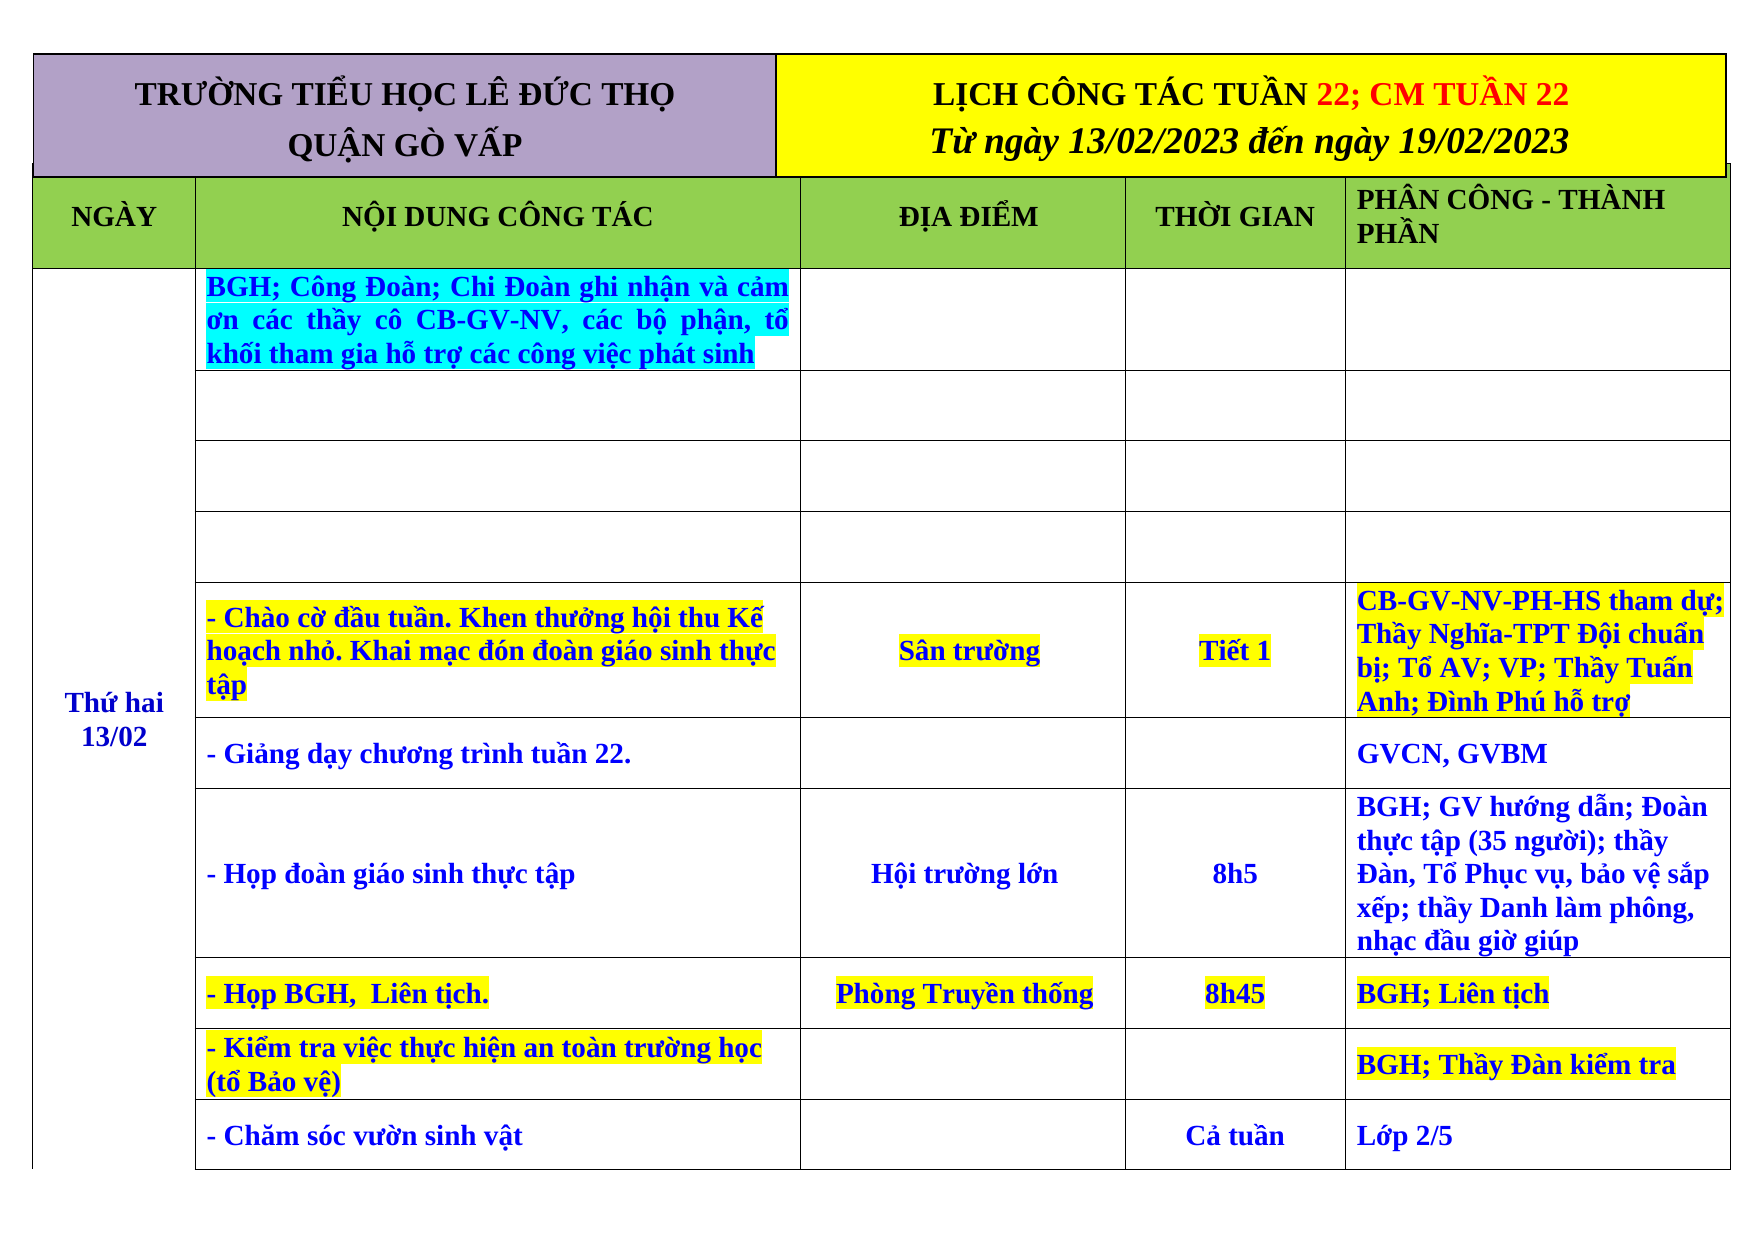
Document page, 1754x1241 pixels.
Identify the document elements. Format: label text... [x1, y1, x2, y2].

table_cell [1126, 371, 1345, 440]
table_cell [1126, 718, 1345, 788]
table_cell [1126, 512, 1345, 582]
table_cell 8h5 [1126, 789, 1345, 957]
table_header NỘI DUNG CÔNG TÁC [196, 178, 800, 268]
table_cell - Họp BGH, Liên tịch. [196, 958, 800, 1028]
table_cell [196, 371, 800, 440]
table_header NGÀY [33, 178, 195, 268]
table_header ĐỊA ĐIỂM [801, 178, 1125, 268]
table_cell Phòng Truyền thống [801, 958, 1125, 1028]
table_cell - Chăm sóc vườn sinh vật [196, 1100, 800, 1169]
table_cell - Chào cờ đầu tuần. Khen thưởng hội thu Kế hoạch nhỏ. Khai mạc đón đoàn giáo sinh thực tập [196, 583, 800, 717]
table_cell Thứ hai 13/02 [33, 269, 195, 1169]
table_cell BGH; Liên tịch [1346, 958, 1730, 1028]
table_cell BGH; Công Đoàn; Chi Đoàn ghi nhận và cảm ơn các thầy cô CB-GV-NV, các bộ phận, tổ khối tham gia hỗ trợ các công việc phát sinh [196, 269, 800, 369]
table_cell Hội trường lớn [801, 789, 1125, 957]
table_header PHÂN CÔNG - THÀNH PHẦN [1346, 164, 1730, 268]
table_cell - Giảng dạy chương trình tuần 22. [196, 718, 800, 788]
table_cell Tiết 1 [1126, 583, 1345, 717]
table_cell [1346, 441, 1730, 511]
table_header THỜI GIAN [1126, 178, 1345, 268]
table_cell [801, 269, 1125, 369]
table_cell [1126, 1029, 1345, 1098]
table_cell 8h45 [1126, 958, 1345, 1028]
table_cell [801, 371, 1125, 440]
table_cell Cả tuần [1126, 1100, 1345, 1169]
table_cell BGH; Thầy Đàn kiểm tra [1346, 1029, 1730, 1098]
table_cell - Kiểm tra việc thực hiện an toàn trường học (tổ Bảo vệ) [196, 1029, 800, 1098]
table_cell [801, 512, 1125, 582]
table_cell [1126, 269, 1345, 369]
table_cell [1346, 512, 1730, 582]
table_cell [801, 441, 1125, 511]
table_cell [196, 512, 800, 582]
table_cell CB-GV-NV-PH-HS tham dự; Thầy Nghĩa-TPT Đội chuẩn bị; Tổ AV; VP; Thầy Tuấn Anh; Đình Phú hỗ trợ [1630, 583, 1730, 717]
table_cell [801, 1029, 1125, 1098]
table_cell [1346, 371, 1730, 440]
table_cell Lớp 2/5 [1346, 1100, 1730, 1169]
table_cell [1346, 269, 1730, 369]
table_cell BGH; GV hướng dẫn; Đoàn thực tập (35 người); thầy Đàn, Tổ Phục vụ, bảo vệ sắp xếp; thầy Danh làm phông, nhạc đầu giờ giúp [1346, 789, 1730, 957]
table_cell Sân trường [801, 583, 1125, 717]
table_cell GVCN, GVBM [1346, 718, 1730, 788]
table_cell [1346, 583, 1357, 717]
table_cell [801, 1100, 1125, 1169]
table_cell - Họp đoàn giáo sinh thực tập [196, 789, 800, 957]
table_cell [1126, 441, 1345, 511]
table_cell [196, 441, 800, 511]
table_cell [801, 718, 1125, 788]
